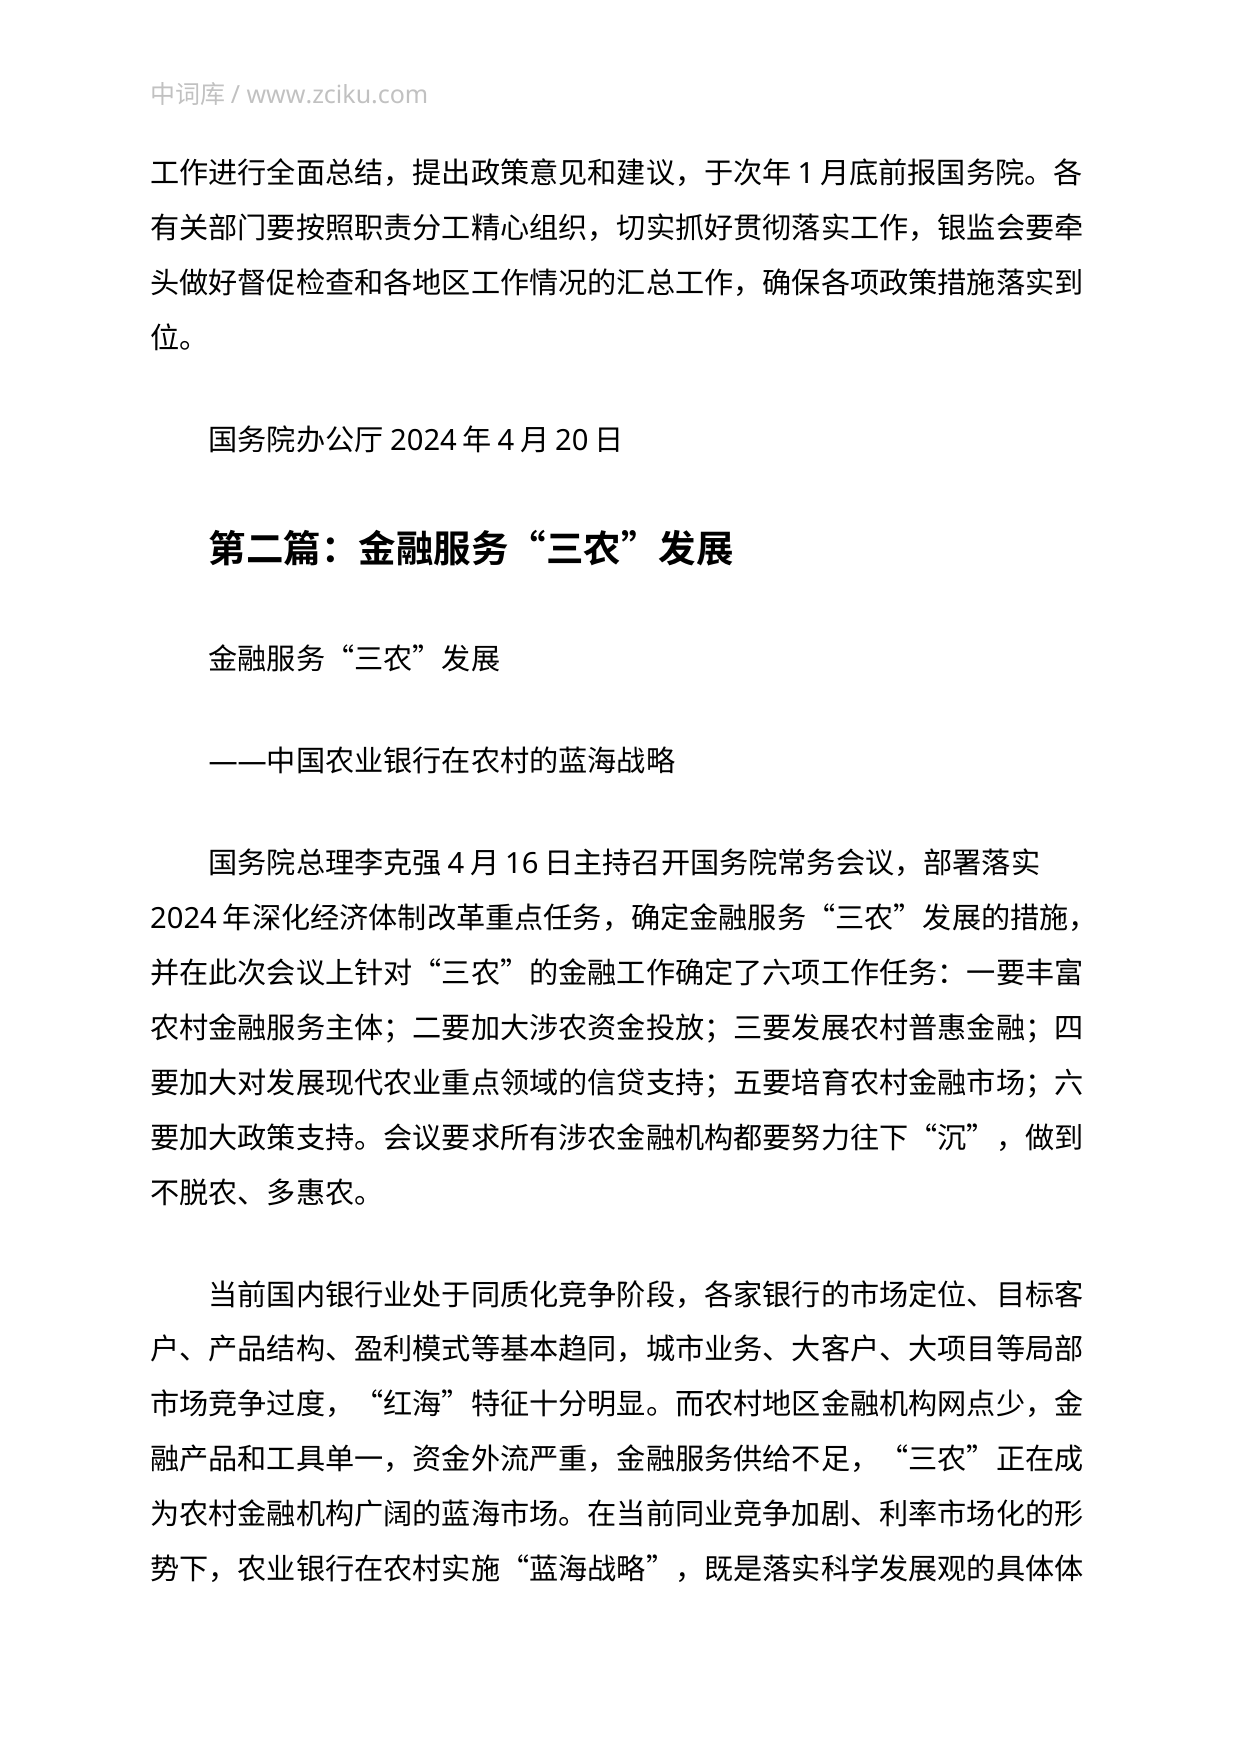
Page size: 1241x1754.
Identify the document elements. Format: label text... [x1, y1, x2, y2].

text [150, 1271, 1090, 1588]
text 国务院办公厅 2024年4月20日 [150, 417, 1090, 459]
text 金融服务“三农”发展 [150, 636, 1090, 678]
text ——中国农业银行在农村的蓝海战略 [150, 738, 1090, 780]
text 国务院总理李克强4月16日主持召开国务院常务会议，部署落实2024年深化经济体制改革重点任务，确定金融服务“三农”发展的措施，并在此次会议上针对“三农”的金融工作确定了六项工作任务：一要丰富农村金融服务主体；二要加大涉农资金投放；三要发展农村普惠金融；四要加大对发展现代农业重点领域的信贷支持；五要培育农村金融市场；六要加大政策支持。会议要求所有涉农金融机构都要努力往下“沉”，做到不脱农、多惠农。 [150, 840, 1090, 1212]
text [150, 150, 1090, 357]
text 第二篇：金融服务“三农”发展 [150, 518, 1090, 573]
